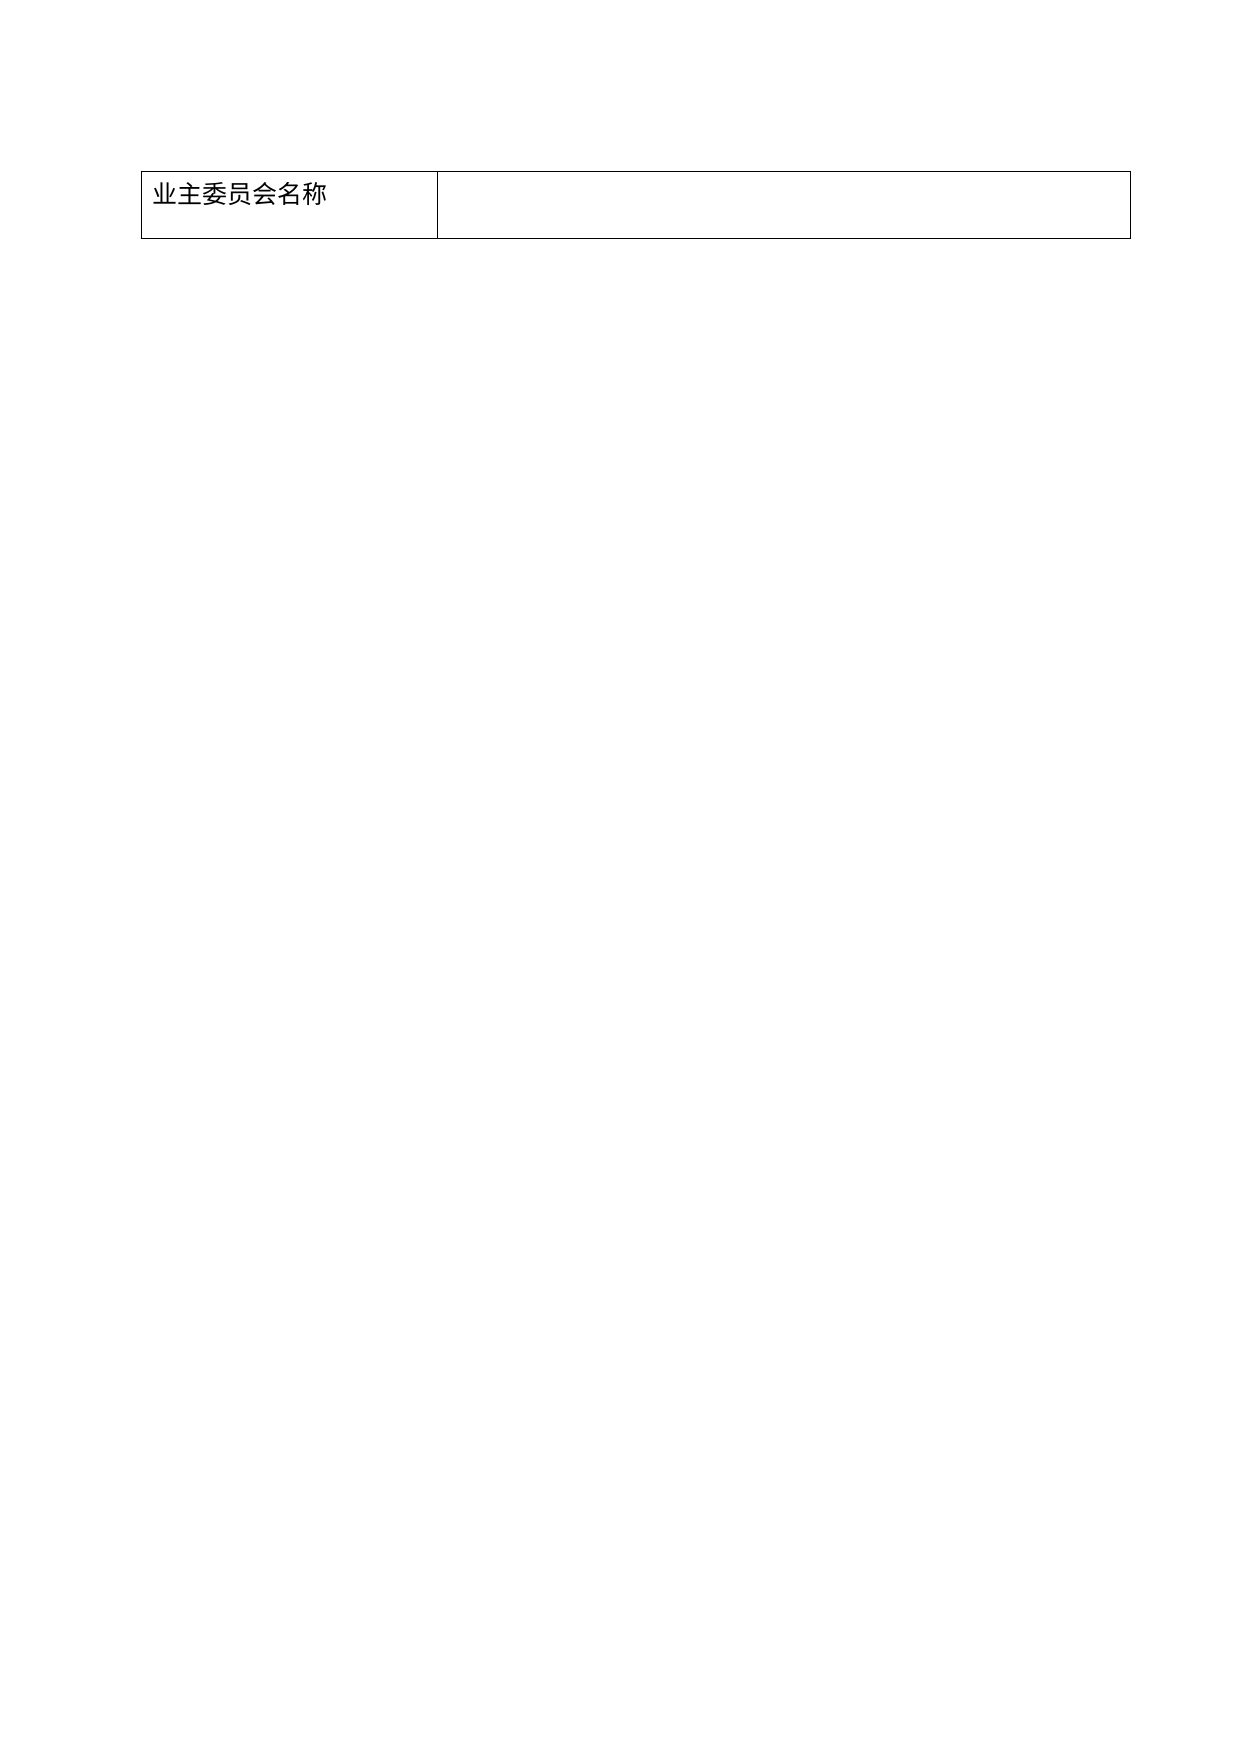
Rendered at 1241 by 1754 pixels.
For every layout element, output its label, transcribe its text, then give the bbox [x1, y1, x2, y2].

table_header [438, 172, 1130, 238]
table_header 业主委员会名称 [142, 172, 437, 238]
